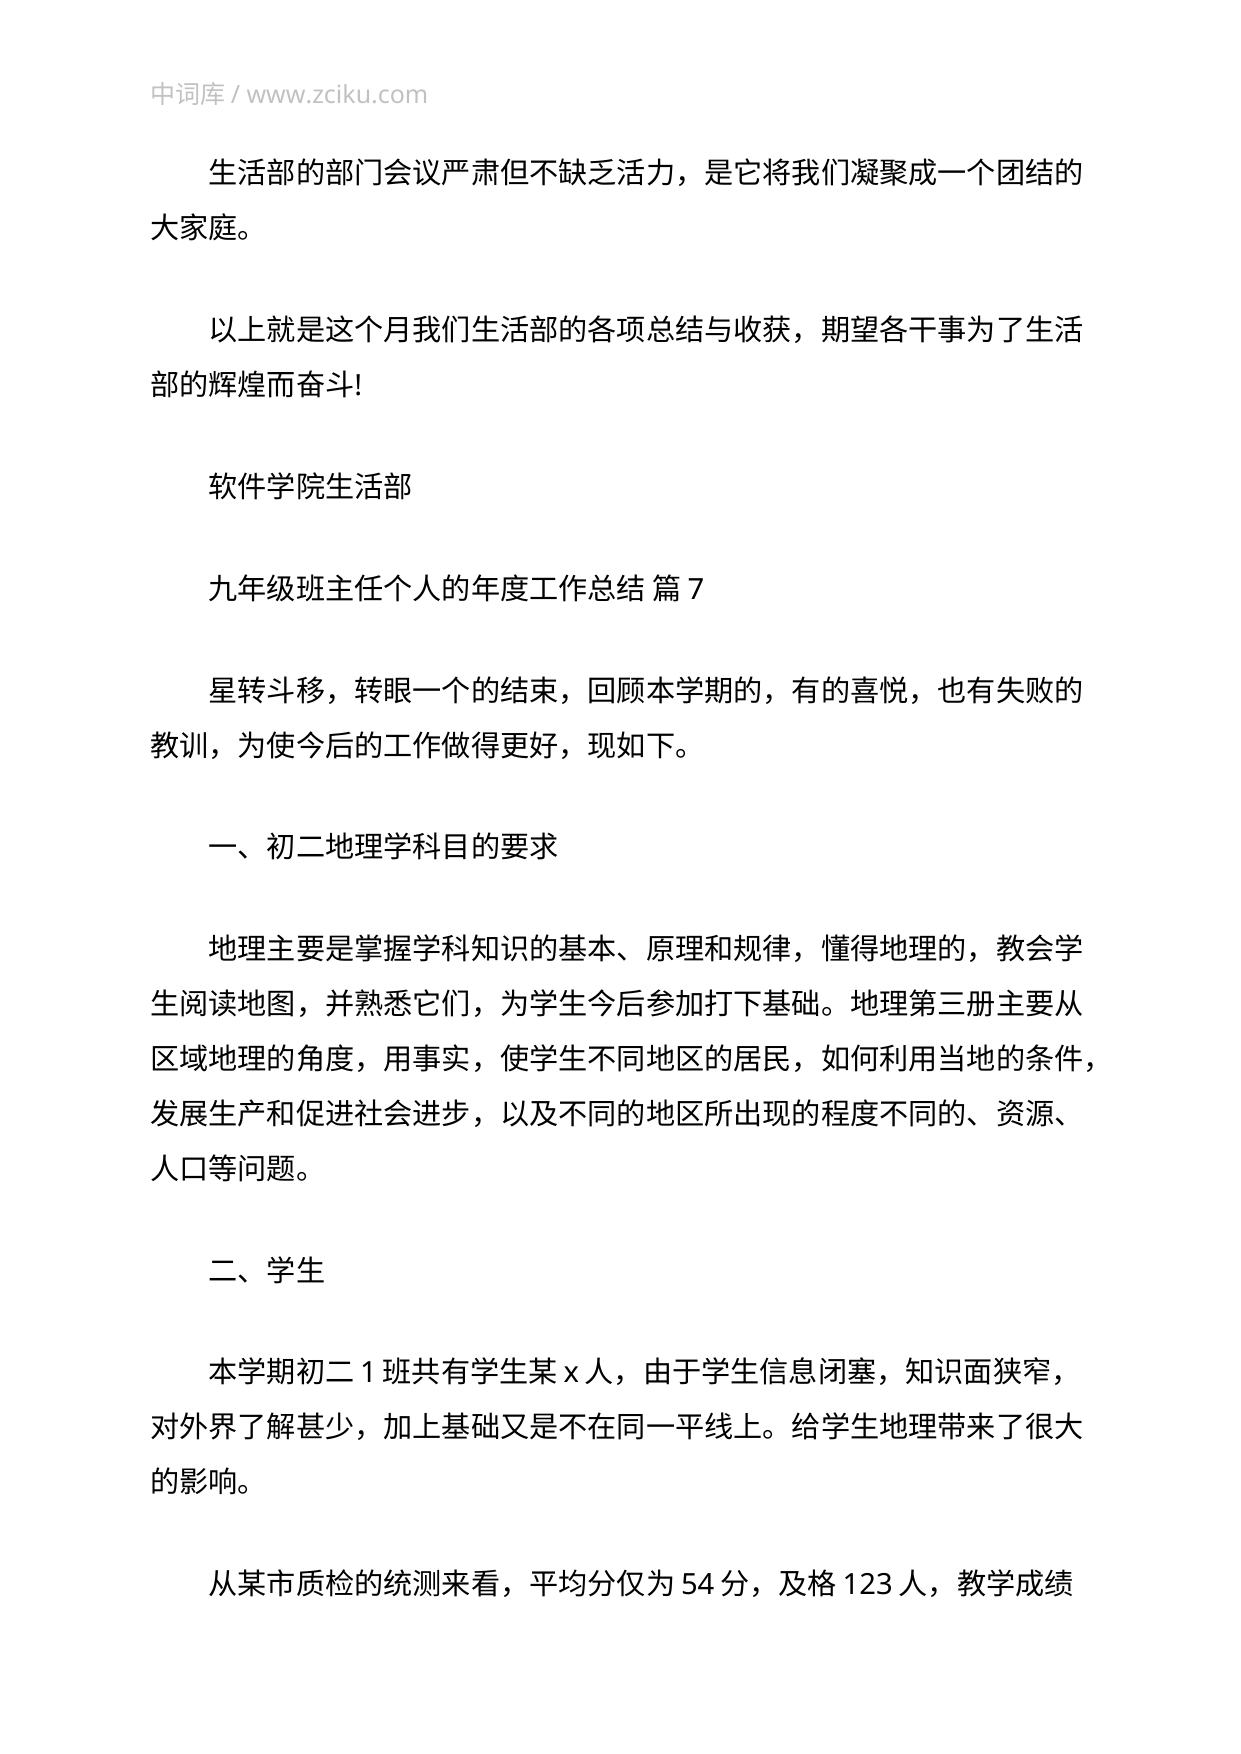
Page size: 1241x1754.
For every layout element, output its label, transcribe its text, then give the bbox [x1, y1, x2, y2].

text 九年级班主任个人的年度工作总结 篇7 [150, 565, 1090, 608]
text 地理主要是掌握学科知识的基本、原理和规律，懂得地理的，教会学生阅读地图，并熟悉它们，为学生今后参加打下基础。地理第三册主要从区域地理的角度，用事实，使学生不同地区的居民，如何利用当地的条件，发展生产和促进社会进步，以及不同的地区所出现的程度不同的、资源、人口等问题。 [150, 926, 1090, 1188]
text 二、学生 [150, 1247, 1090, 1289]
text 本学期初二1班共有学生某x人，由于学生信息闭塞，知识面狭窄，对外界了解甚少，加上基础又是不在同一平线上。给学生地理带来了很大的影响。 [150, 1349, 1090, 1501]
text 以上就是这个月我们生活部的各项总结与收获，期望各干事为了生活部的辉煌而奋斗! [150, 307, 1090, 404]
text 星转斗移，转眼一个的结束，回顾本学期的，有的喜悦，也有失败的教训，为使今后的工作做得更好，现如下。 [150, 667, 1090, 764]
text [150, 1561, 1090, 1603]
text 软件学院生活部 [150, 463, 1090, 506]
text 生活部的部门会议严肃但不缺乏活力，是它将我们凝聚成一个团结的大家庭。 [150, 150, 1090, 247]
text 一、初二地理学科目的要求 [150, 824, 1090, 866]
